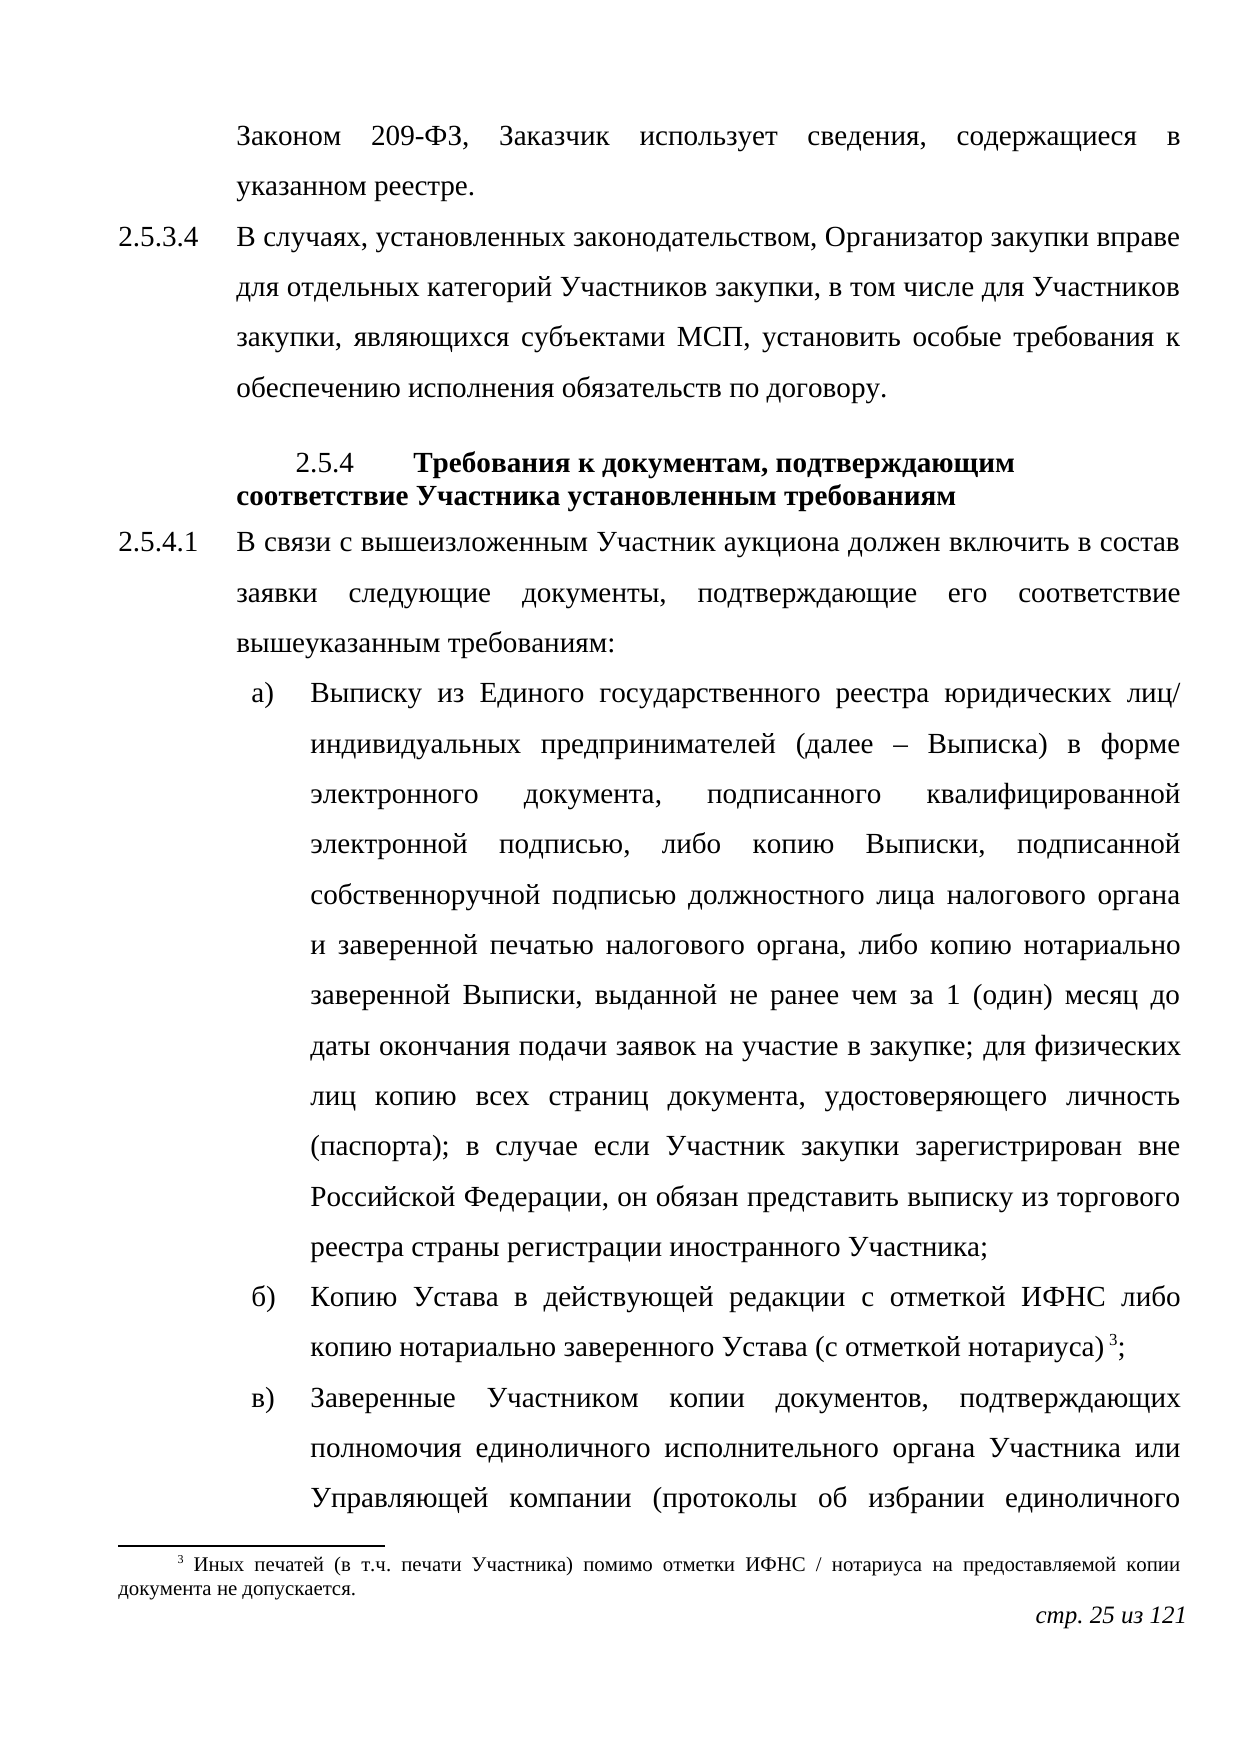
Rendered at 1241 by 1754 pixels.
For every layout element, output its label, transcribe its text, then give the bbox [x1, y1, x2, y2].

list Выписку из Единого государственного реестра юридических лиц/ индивидуальных предпринимателей (далее – Выписка) в форме электронного документа, подписанного квалифицированной электронной подписью, либо копию Выписки, подписанной собственноручной подписью должностного лица налогового органа и заверенной печатью налогового органа, либо копию нотариально заверенной Выписки, выданной не ранее чем за 1 (один) месяц до даты окончания подачи заявок на участие в закупке; для физических лиц копию всех страниц документа, удостоверяющего личность (паспорта); в случае если Участник закупки зарегистрирован вне Российской Федерации, он обязан представить выписку из торгового реестра страны регистрации иностранного Участника; [251, 676, 1181, 1262]
text В случаях, установленных законодательством, Организатор закупки вправе для отдельных категорий Участников закупки, в том числе для Участников закупки, являющихся субъектами МСП, установить особые требования к обеспечению исполнения обязательств по договору. [118, 219, 1181, 403]
text Требования к документам, подтверждающим соответствие Участника установленным требованиям [236, 445, 1181, 512]
list Копию Устава в действующей редакции с отметкой ИФНС либо копию нотариально заверенного Устава (с отметкой нотариуса) ; [251, 1279, 1181, 1363]
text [118, 118, 1181, 202]
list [251, 1380, 1181, 1514]
text В связи с вышеизложенным Участник аукциона должен включить в состав заявки следующие документы, подтверждающие его соответствие вышеуказанным требованиям: [118, 524, 1181, 659]
